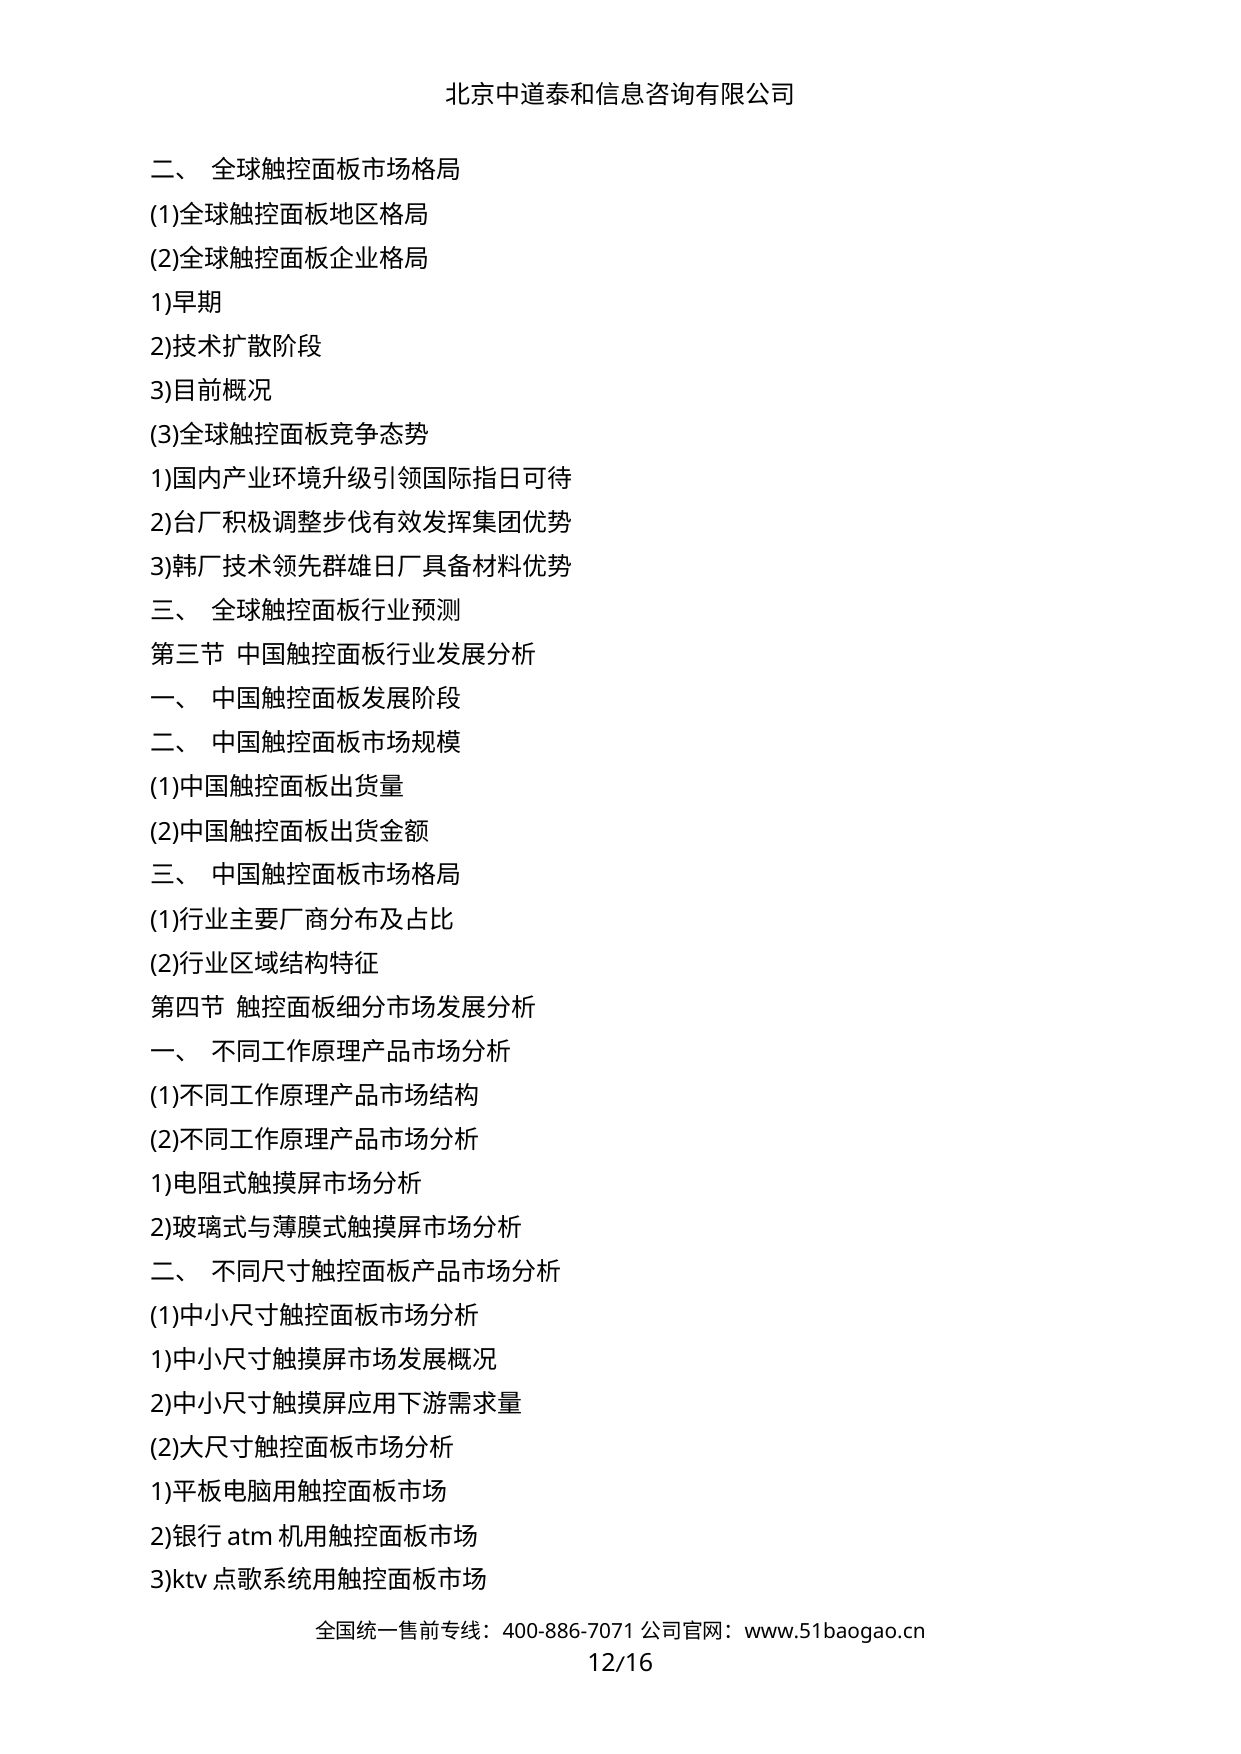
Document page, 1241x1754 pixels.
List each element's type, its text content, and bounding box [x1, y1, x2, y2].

text 2)台厂积极调整步伐有效发挥集团优势 [150, 502, 1090, 539]
text 第四节 触控面板细分市场发展分析 [150, 987, 1090, 1023]
text 2)玻璃式与薄膜式触摸屏市场分析 [150, 1207, 1090, 1244]
text 1)电阻式触摸屏市场分析 [150, 1163, 1090, 1200]
text (1)全球触控面板地区格局 [150, 194, 1090, 230]
text 1)早期 [150, 282, 1090, 318]
text 三、 全球触控面板行业预测 [150, 591, 1090, 627]
text (1)不同工作原理产品市场结构 [150, 1075, 1090, 1112]
text (1)行业主要厂商分布及占比 [150, 899, 1090, 935]
text 1)平板电脑用触控面板市场 [150, 1472, 1090, 1508]
text 1)中小尺寸触摸屏市场发展概况 [150, 1340, 1090, 1376]
text 3)ktv点歌系统用触控面板市场 [150, 1560, 1090, 1596]
text 三、 中国触控面板市场格局 [150, 855, 1090, 891]
text 二、 不同尺寸触控面板产品市场分析 [150, 1252, 1090, 1288]
text (2)全球触控面板企业格局 [150, 238, 1090, 274]
text 二、 全球触控面板市场格局 [150, 150, 1090, 186]
text (1)中小尺寸触控面板市场分析 [150, 1296, 1090, 1332]
text 3)韩厂技术领先群雄日厂具备材料优势 [150, 547, 1090, 583]
text 一、 不同工作原理产品市场分析 [150, 1031, 1090, 1067]
text 2)中小尺寸触摸屏应用下游需求量 [150, 1384, 1090, 1420]
text 第三节 中国触控面板行业发展分析 [150, 635, 1090, 671]
text 1)国内产业环境升级引领国际指日可待 [150, 458, 1090, 495]
text 二、 中国触控面板市场规模 [150, 723, 1090, 759]
text (2)行业区域结构特征 [150, 943, 1090, 979]
text 一、 中国触控面板发展阶段 [150, 679, 1090, 715]
text 2)技术扩散阶段 [150, 326, 1090, 362]
text (2)不同工作原理产品市场分析 [150, 1119, 1090, 1156]
text (1)中国触控面板出货量 [150, 767, 1090, 803]
text 2)银行atm机用触控面板市场 [150, 1516, 1090, 1552]
text (3)全球触控面板竞争态势 [150, 414, 1090, 451]
text 3)目前概况 [150, 370, 1090, 407]
text (2)中国触控面板出货金额 [150, 811, 1090, 847]
text (2)大尺寸触控面板市场分析 [150, 1428, 1090, 1464]
